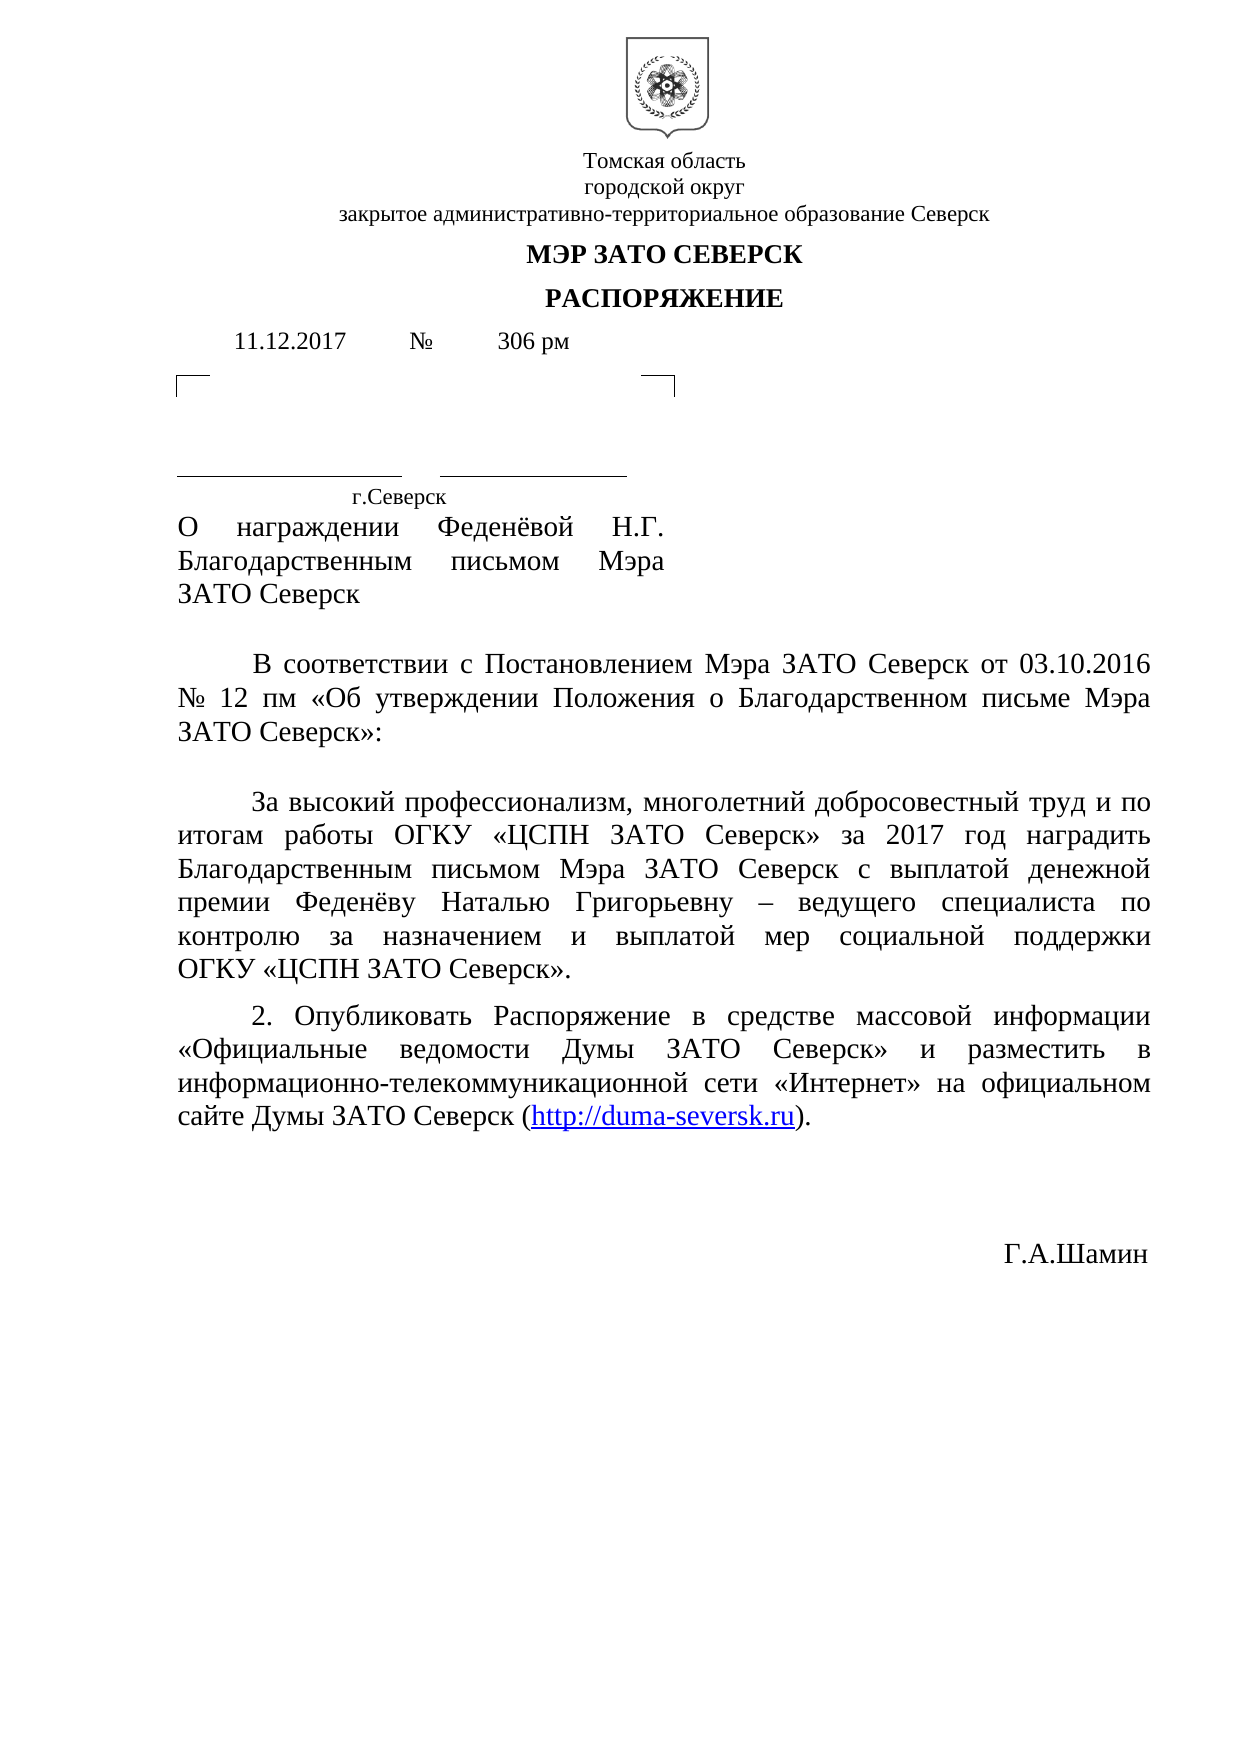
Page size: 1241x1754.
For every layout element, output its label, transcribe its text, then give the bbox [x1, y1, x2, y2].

table_header № [402, 313, 440, 476]
text В соответствии с Постановлением Мэра ЗАТО Северск от 03.10.2016 № 12 пм «Об утверждении Положения о Благодарственном письме Мэра ЗАТО Северск»: [177, 647, 1152, 747]
text 2. Опубликовать Распоряжение в средстве массовой информации «Официальные ведомости Думы ЗАТО Северск» и разместить в информационно-телекоммуникационной сети «Интернет» на официальном сайте Думы ЗАТО Северск (http://duma-seversk.ru). [177, 998, 1152, 1132]
table_header 306 рм [440, 313, 627, 476]
table_header 11.12.2017 [177, 313, 402, 476]
text Г.А.Шамин [177, 1236, 1152, 1270]
text О награждении Феденёвой Н.Г. Благодарственным письмом Мэра ЗАТО Северск [177, 509, 664, 610]
text За высокий профессионализм, многолетний добросовестный труд и по итогам работы ОГКУ «ЦСПН ЗАТО Северск» за 2017 год наградить Благодарственным письмом Мэра ЗАТО Северск с выплатой денежной премии Феденёву Наталью Григорьевну – ведущего специалиста по контролю за назначением и выплатой мер социальной поддержки ОГКУ «ЦСПН ЗАТО Северск». [177, 784, 1152, 985]
text г.Северск [183, 483, 587, 509]
picture [625, 35, 712, 142]
